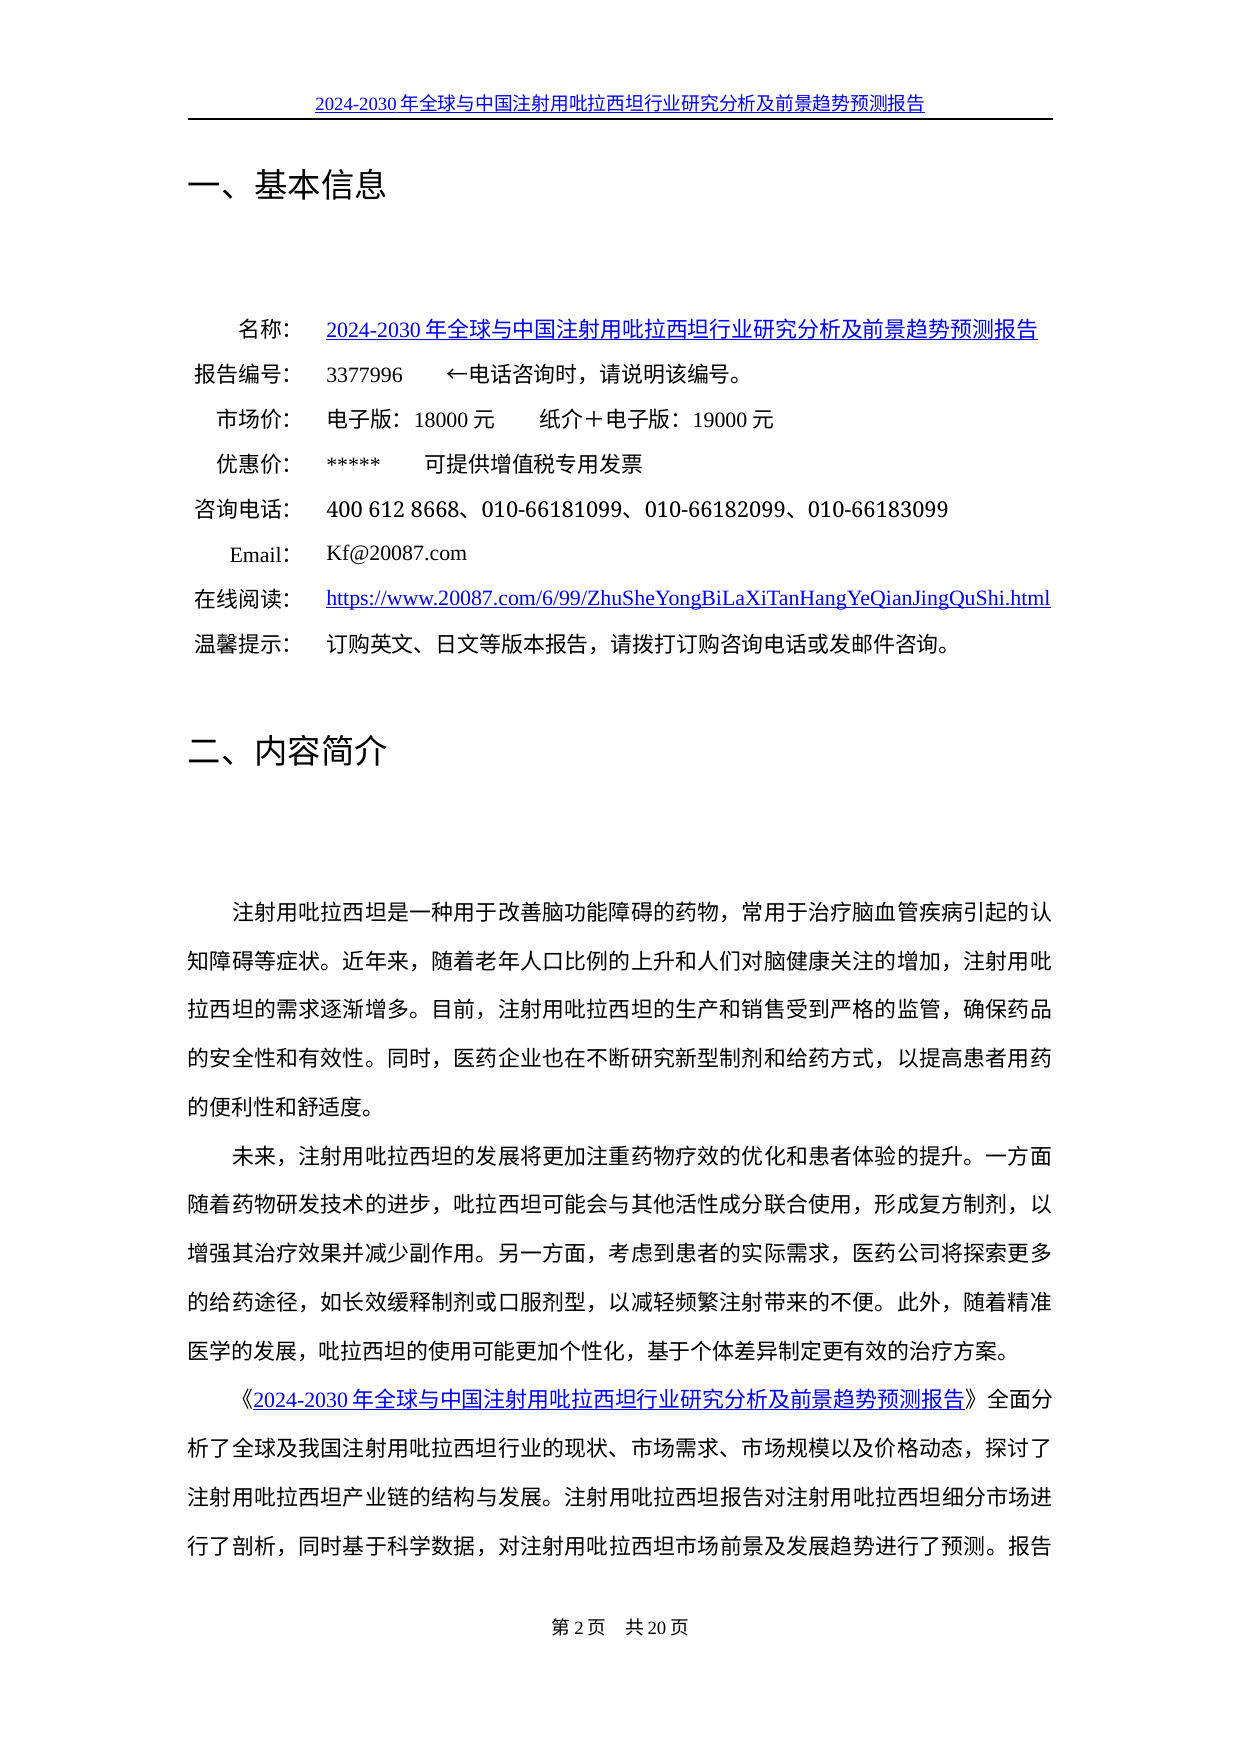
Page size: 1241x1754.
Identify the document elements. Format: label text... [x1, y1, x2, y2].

table_cell [315, 582, 1073, 627]
table_cell 咨询电话： [167, 492, 315, 537]
table_cell 400 612 8668、010-66181099、010-66182099、010-66183099 [315, 492, 1073, 537]
table_cell 市场价： [167, 402, 315, 447]
table_cell 在线阅读： [167, 582, 315, 627]
table_cell Email： [167, 537, 315, 582]
table_cell 3377996 ←电话咨询时，请说明该编号。 [315, 357, 1073, 402]
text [187, 894, 1053, 1561]
table_cell 温馨提示： [167, 627, 315, 672]
table_cell 优惠价： [167, 447, 315, 492]
title 一、基本信息 [187, 150, 1053, 215]
table_cell 报告编号： [167, 357, 315, 402]
title 二、内容简介 [187, 717, 1053, 782]
table_cell ***** 可提供增值税专用发票 [315, 447, 1073, 492]
table_cell 电子版：18000 元 纸介＋电子版：19000 元 [315, 402, 1073, 447]
table_cell Kf@20087.com [315, 537, 1073, 582]
table_cell 订购英文、日文等版本报告，请拨打订购咨询电话或发邮件咨询。 [315, 627, 1073, 672]
table_header 名称： [167, 312, 315, 357]
table_header 2024-2030年全球与中国注射用吡拉西坦行业研究分析及前景趋势预测报告 [315, 312, 1073, 357]
